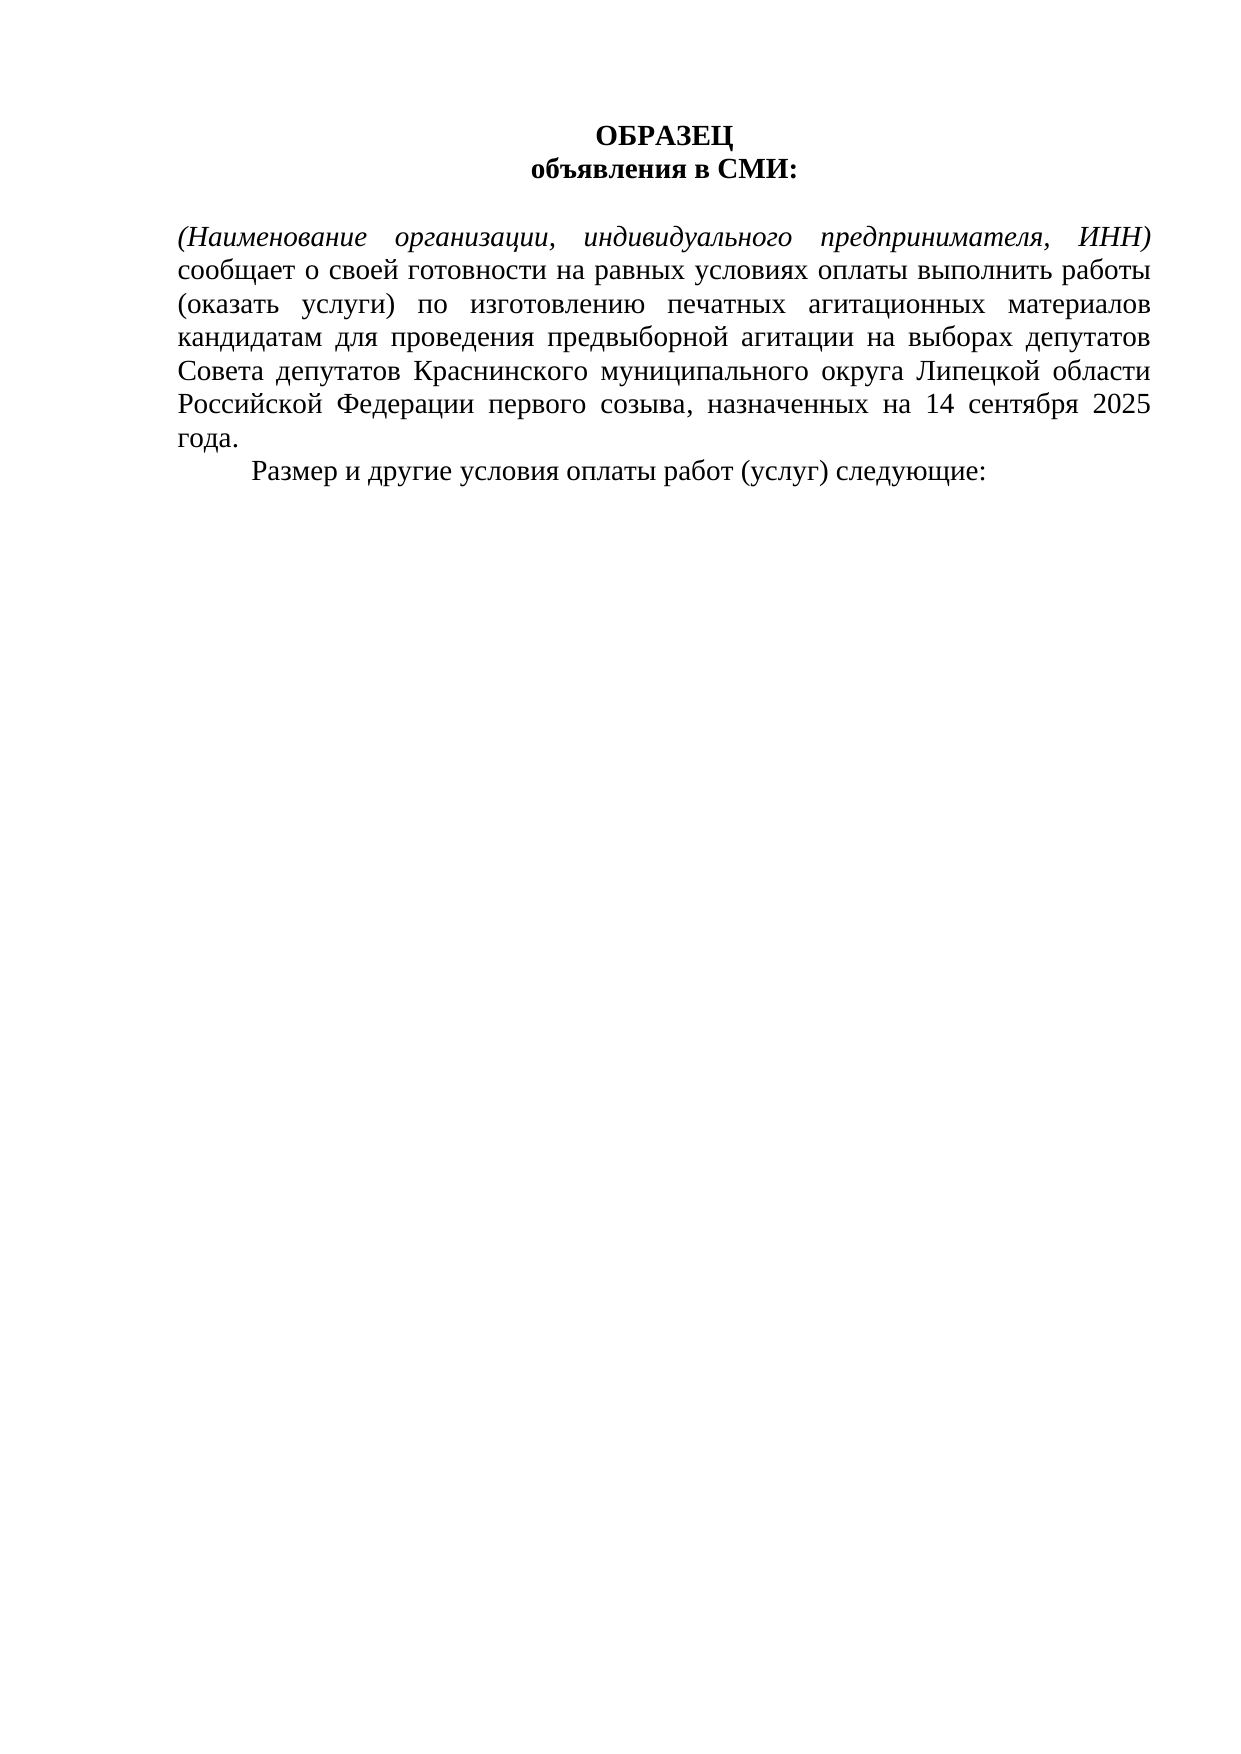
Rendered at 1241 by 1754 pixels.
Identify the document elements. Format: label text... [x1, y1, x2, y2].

text объявления в СМИ: [177, 152, 1152, 185]
text (Наименование организации, индивидуального предпринимателя, ИНН) сообщает о своей готовности на равных условиях оплаты выполнить работы (оказать услуги) по изготовлению печатных агитационных материалов кандидатам для проведения предвыборной агитации на выборах депутатов Совета депутатов Краснинского муниципального округа Липецкой области Российской Федерации первого созыва, назначенных на 14 сентября 2025 года. [177, 219, 1152, 453]
text Размер и другие условия оплаты работ (услуг) следующие: [177, 453, 1152, 487]
text ОБРАЗЕЦ [177, 118, 1152, 152]
